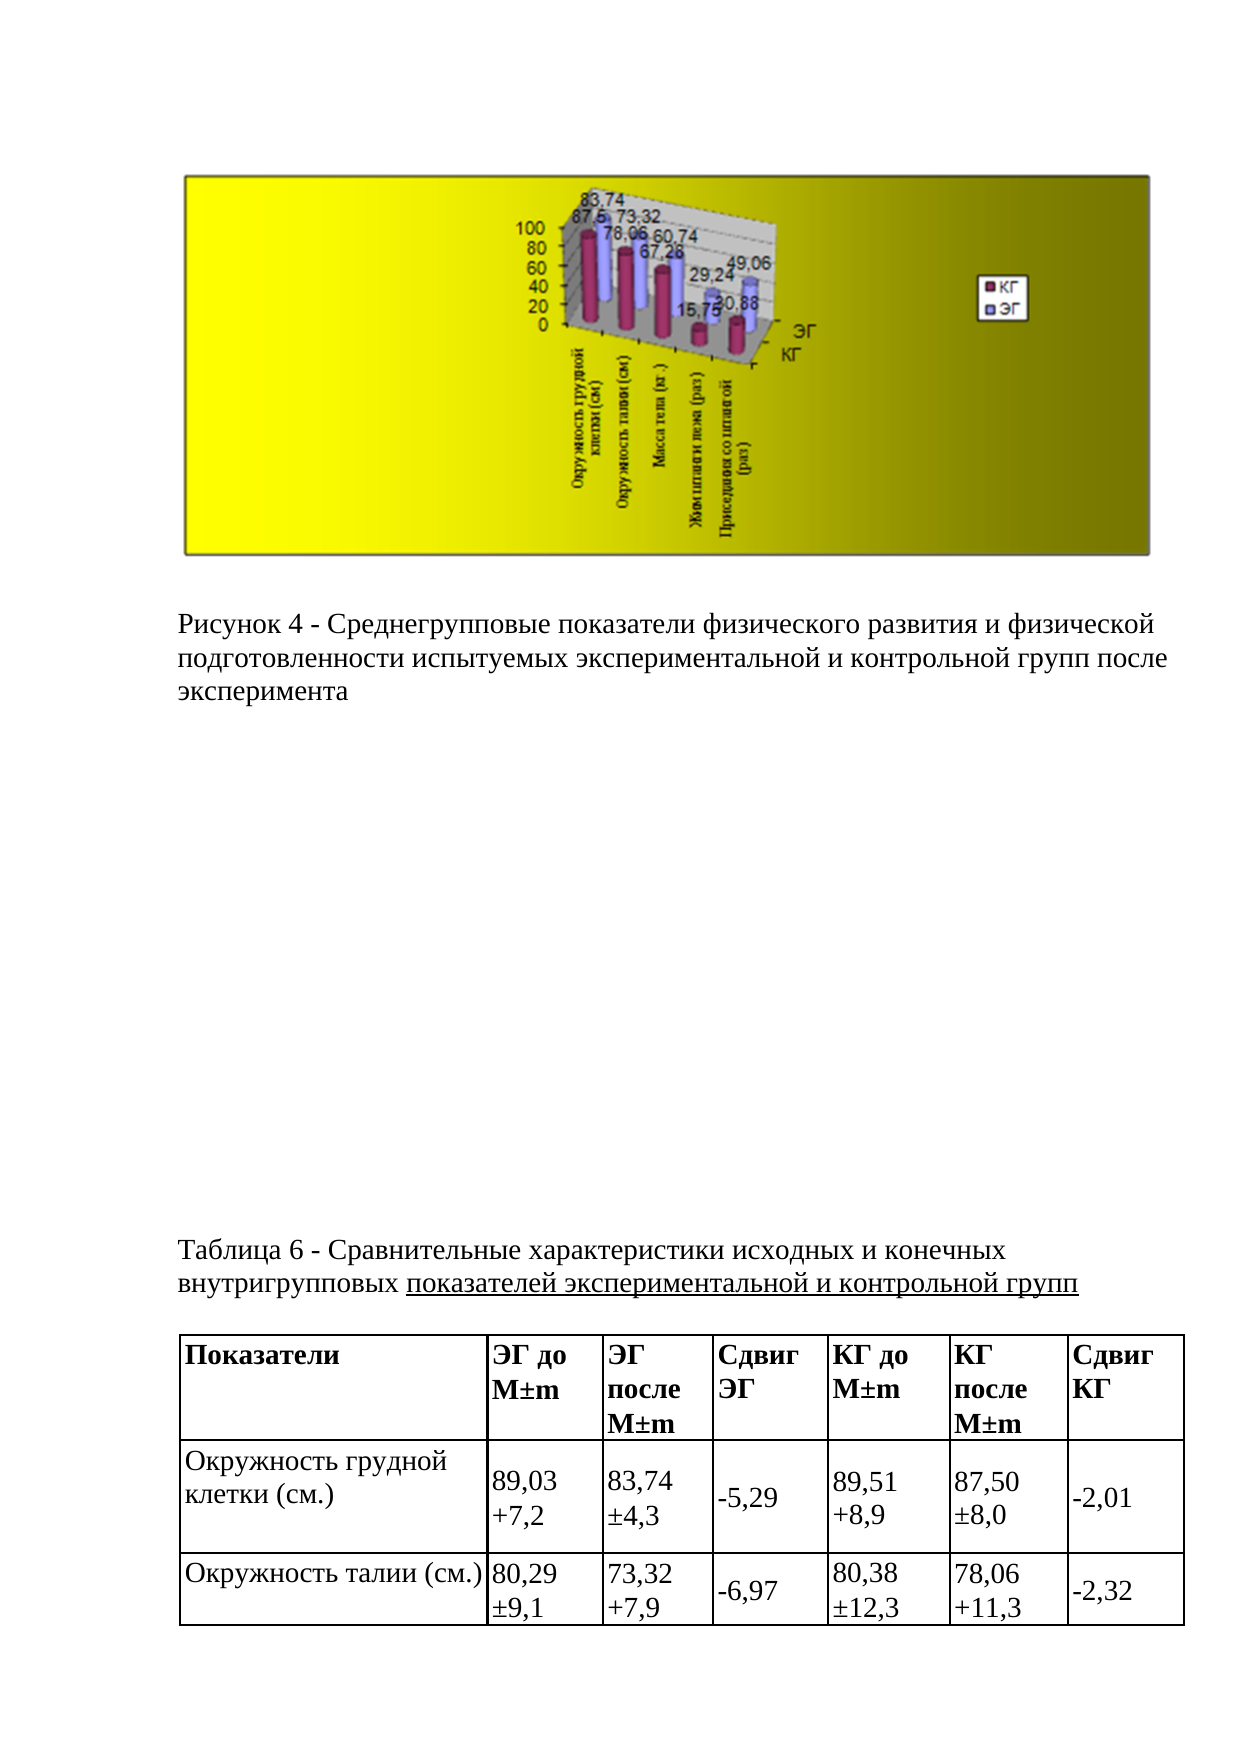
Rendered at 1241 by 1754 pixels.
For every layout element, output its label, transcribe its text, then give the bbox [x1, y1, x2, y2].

table_cell -6,97 [714, 1554, 827, 1624]
table_header Показатели [181, 1336, 486, 1439]
table_header КГ после М±m [951, 1336, 1067, 1439]
text Таблица 6 - Сравнительные характеристики исходных и конечных внутригрупповых показателей экспериментальной и контрольной групп [177, 1232, 1176, 1299]
table_cell Окружность грудной клетки (см.) [181, 1441, 486, 1552]
table_cell 78,06 +11,3 [951, 1554, 1067, 1624]
table_cell Окружность талии (см.) [181, 1554, 486, 1624]
table_header Сдвиг ЭГ [714, 1336, 827, 1439]
table_cell 80,29 ±9,1 [489, 1554, 602, 1624]
table_cell -2,32 [1069, 1554, 1183, 1624]
table_cell 89,03 +7,2 [489, 1441, 602, 1552]
text Рисунок 4 - Среднегрупповые показатели физического развития и физической подготовленности испытуемых экспериментальной и контрольной групп после эксперимента [177, 606, 1176, 707]
table_header Сдвиг КГ [1069, 1336, 1183, 1439]
table_cell 83,74 ±4,3 [604, 1441, 712, 1552]
picture [177, 118, 1177, 571]
table_header ЭГ до М±m [489, 1336, 602, 1439]
table_header ЭГ после М±m [604, 1336, 712, 1439]
table_cell -2,01 [1069, 1441, 1183, 1552]
table_cell -5,29 [714, 1441, 827, 1552]
table_cell 80,38 ±12,3 [829, 1554, 949, 1624]
table_cell 89,51 +8,9 [829, 1441, 949, 1552]
table_cell 73,32 +7,9 [604, 1554, 712, 1624]
table_cell 87,50 ±8,0 [951, 1441, 1067, 1552]
table_header КГ до М±m [829, 1336, 949, 1439]
